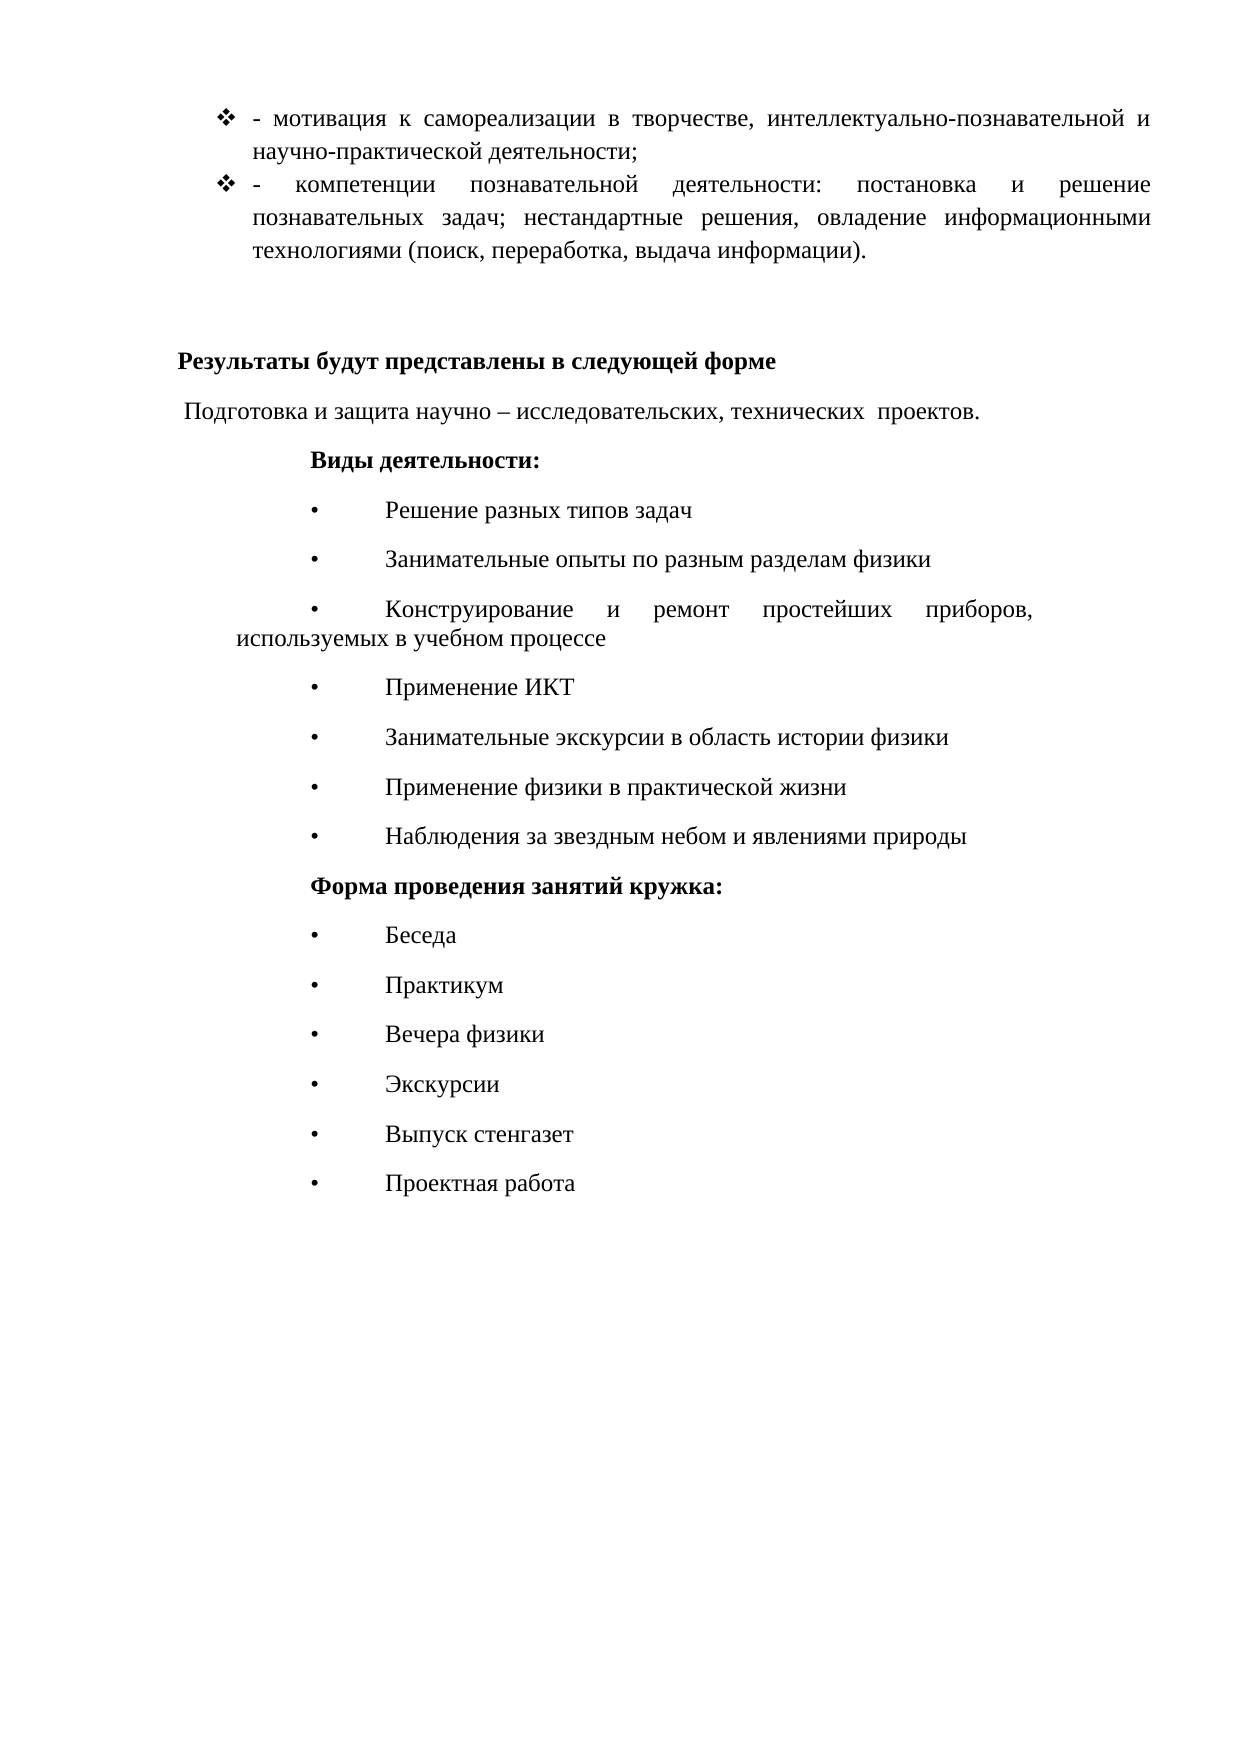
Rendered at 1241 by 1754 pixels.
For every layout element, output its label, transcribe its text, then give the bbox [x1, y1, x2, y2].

text • Беседа [236, 920, 1033, 949]
text • Занимательные опыты по разным разделам физики [236, 544, 1033, 573]
text Результаты будут представлены в следующей форме [177, 346, 1152, 375]
text Форма проведения занятий кружка: [236, 871, 1033, 899]
text • Наблюдения за звездным небом и явлениями природы [236, 821, 1033, 850]
text • Экскурсии [236, 1069, 1033, 1098]
text • Применение физики в практической жизни [236, 772, 1033, 800]
text Виды деятельности: [236, 445, 1033, 474]
text • Вечера физики [236, 1019, 1033, 1048]
text Подготовка и защита научно – исследовательских, технических проектов. [177, 396, 1152, 424]
text • Конструирование и ремонт простейших приборов, используемых в учебном процессе [236, 594, 1033, 652]
text • Занимательные экскурсии в область истории физики [236, 722, 1033, 751]
text • Применение ИКТ [236, 672, 1033, 701]
list - компетенции познавательной деятельности: постановка и решение познавательных задач; нестандартные решения, овладение информационными технологиями (поиск, переработка, выдача информации). [215, 169, 1152, 264]
text • Проектная работа [236, 1168, 1033, 1197]
text • Выпуск стенгазет [236, 1119, 1033, 1147]
list - мотивация к самореализации в творчестве, интеллектуально-познавательной и научно-практической деятельности; [215, 103, 1152, 165]
text • Решение разных типов задач [236, 495, 1033, 524]
text • Практикум [236, 970, 1033, 999]
